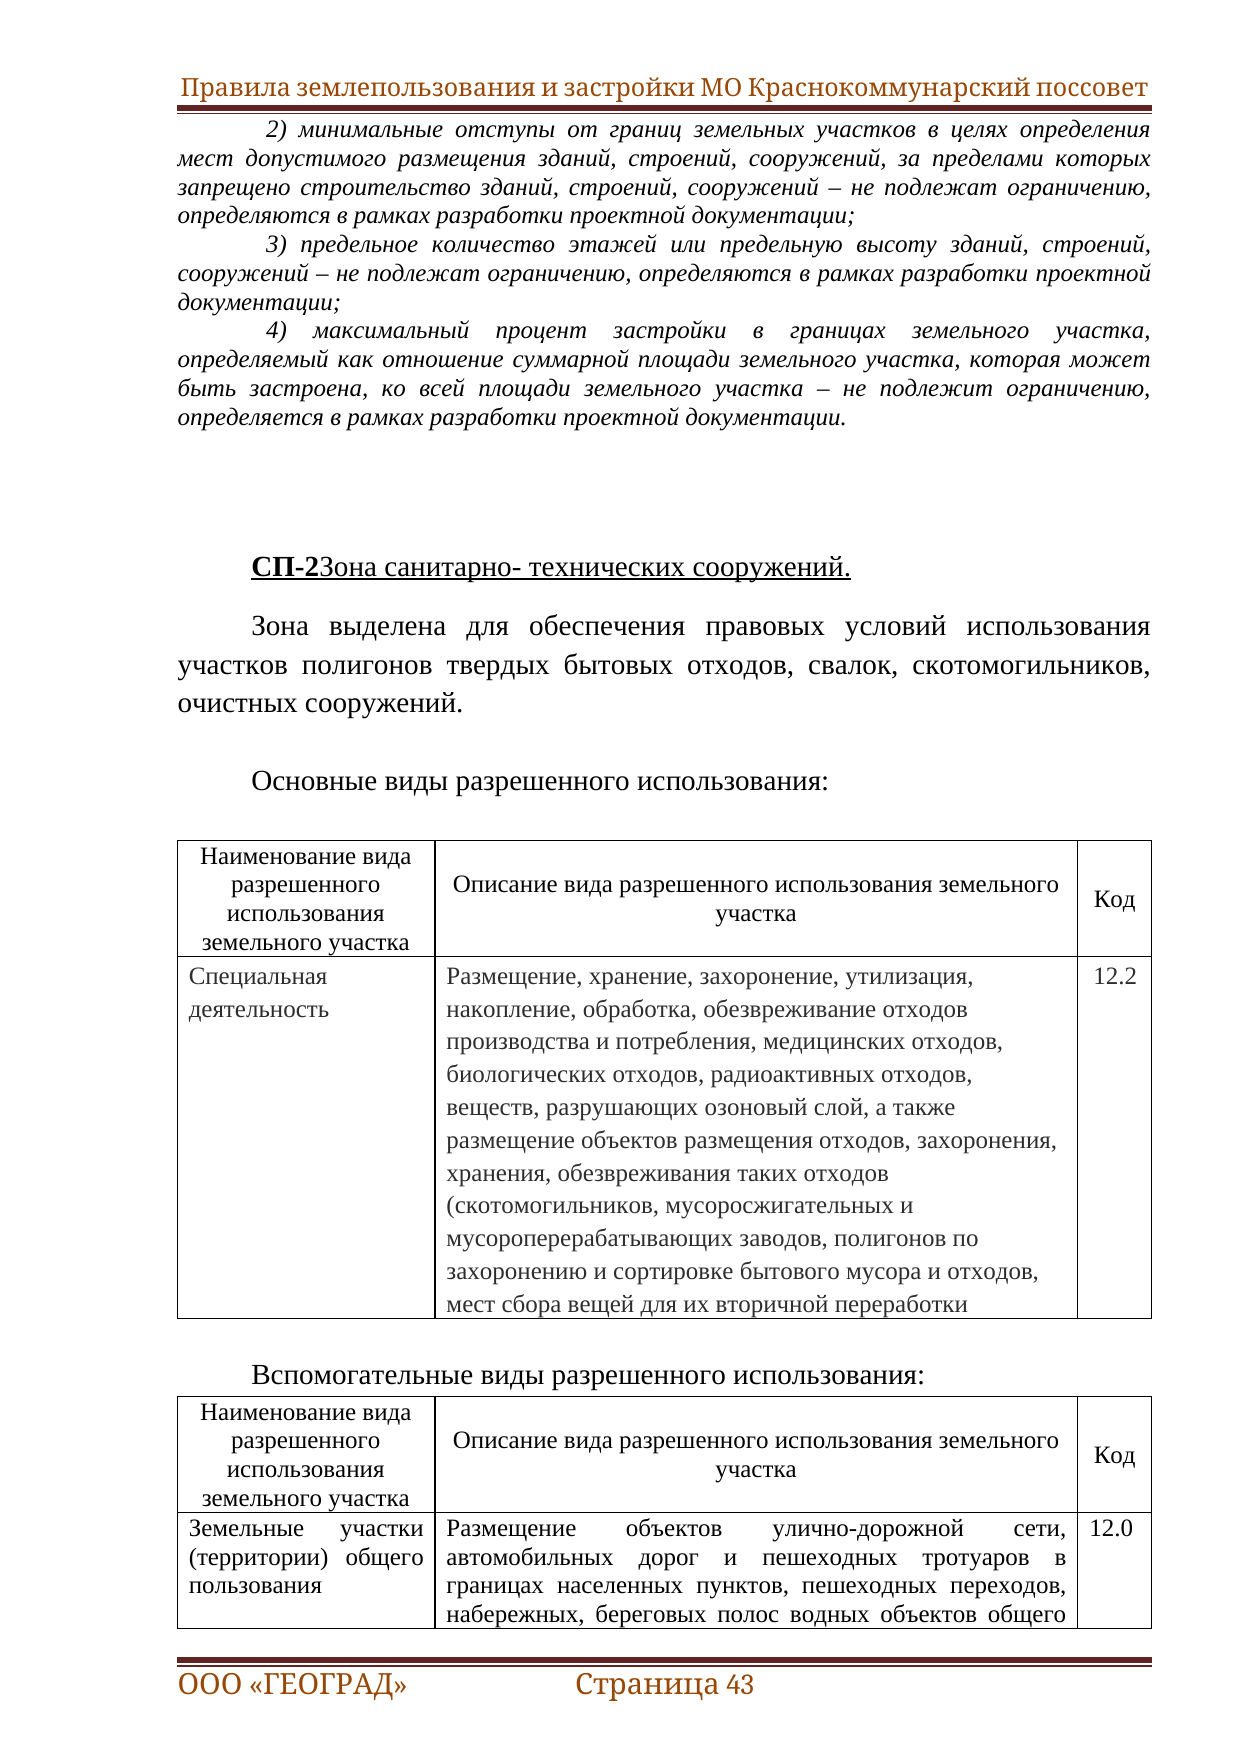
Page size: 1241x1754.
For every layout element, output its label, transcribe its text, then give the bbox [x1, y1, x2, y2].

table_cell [178, 1513, 434, 1628]
table_cell Специальная деятельность [178, 957, 434, 1318]
table_header Код [1078, 1397, 1151, 1512]
text Основные виды разрешенного использования: [177, 763, 1152, 796]
table_cell 12.0 [1078, 1513, 1151, 1628]
table_header Наименование вида разрешенного использования земельного участка [178, 1397, 434, 1512]
table_header Код [1078, 841, 1151, 956]
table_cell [436, 1513, 1077, 1628]
table_header Описание вида разрешенного использования земельного участка [436, 841, 1077, 956]
text Вспомогательные виды разрешенного использования: [177, 1357, 1152, 1391]
list 4) максимальный процент застройки в границах земельного участка, определяемый как отношение суммарной площади земельного участка, которая может быть застроена, ко всей площади земельного участка – не подлежит ограничению, определяется в рамках разработки проектной документации. [177, 315, 1152, 430]
table_header Наименование вида разрешенного использования земельного участка [178, 841, 434, 956]
table_cell Размещение, хранение, захоронение, утилизация, накопление, обработка, обезвреживание отходов производства и потребления, медицинских отходов, биологических отходов, радиоактивных отходов, веществ, разрушающих озоновый слой, а также размещение объектов размещения отходов, захоронения, хранения, обезвреживания таких отходов (скотомогильников, мусоросжигательных и мусороперерабатывающих заводов, полигонов по захоронению и сортировке бытового мусора и отходов, мест сбора вещей для их вторичной переработки [436, 957, 1077, 1318]
list 3) предельное количество этажей или предельную высоту зданий, строений, сооружений – не подлежат ограничению, определяются в рамках разработки проектной документации; [177, 229, 1152, 315]
text Зона выделена для обеспечения правовых условий использования участков полигонов твердых бытовых отходов, свалок, скотомогильников, очистных сооружений. [177, 608, 1152, 719]
text 2) минимальные отступы от границ земельных участков в целях определения мест допустимого размещения зданий, строений, сооружений, за пределами которых запрещено строительство зданий, строений, сооружений – не подлежат ограничению, определяются в рамках разработки проектной документации; [177, 114, 1152, 229]
table_cell 12.2 [1078, 957, 1151, 1318]
text СП-2Зона санитарно- технических сооружений. [177, 549, 1152, 583]
table_header Описание вида разрешенного использования земельного участка [436, 1397, 1077, 1512]
